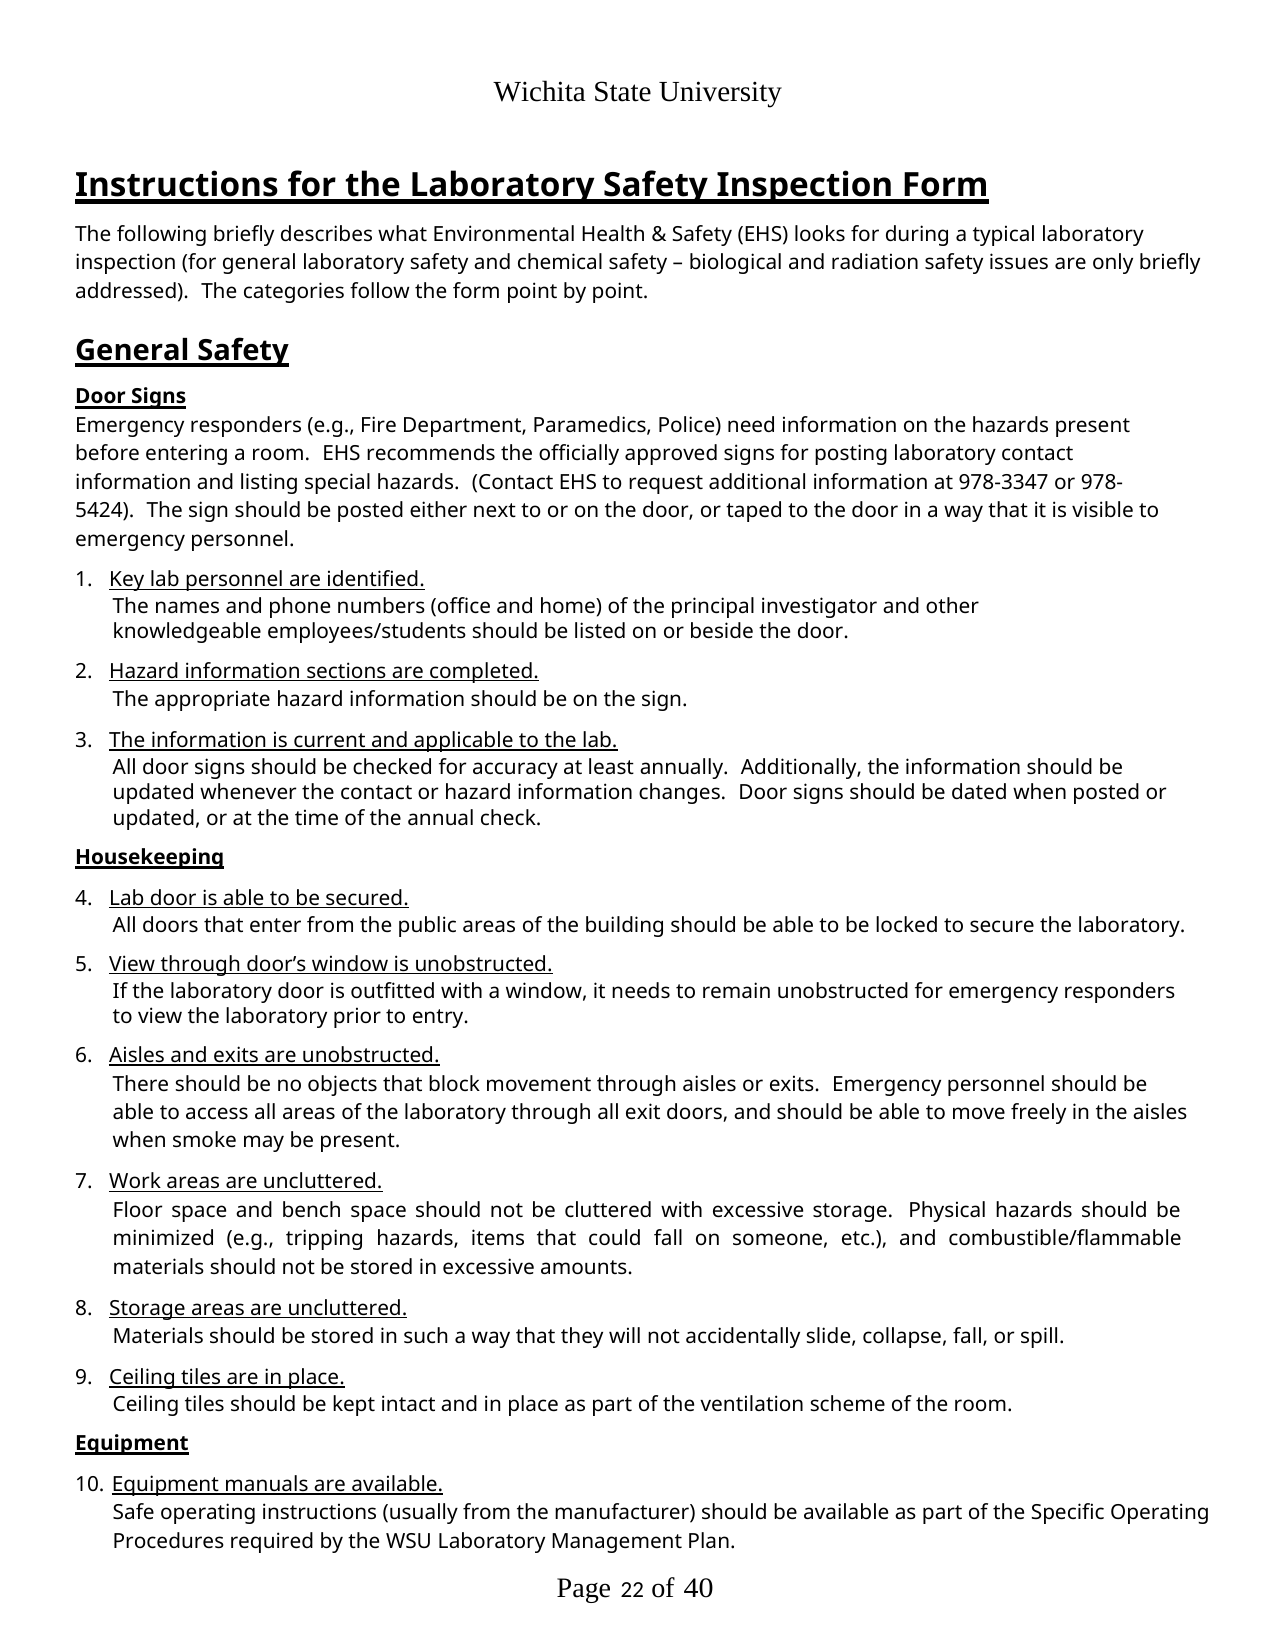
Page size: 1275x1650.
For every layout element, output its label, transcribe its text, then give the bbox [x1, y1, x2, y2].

text Instructions for the Laboratory Safety Inspection Form [75, 161, 1212, 206]
text Materials should be stored in such a way that they will not accidentally slide, collapse, fall, or spill. [112, 1321, 1212, 1349]
text If the laboratory door is outfitted with a window, it needs to remain unobstructed for emergency responders to view the laboratory prior to entry. [112, 978, 1188, 1028]
text The following briefly describes what Environmental Health & Safety (EHS) looks for during a typical laboratory inspection (for general laboratory safety and chemical safety – biological and radiation safety issues are only briefly addressed). The categories follow the form point by point. [75, 219, 1205, 304]
text All door signs should be checked for accuracy at least annually. Additionally, the information should be updated whenever the contact or hazard information changes. Door signs should be dated when posted or updated, or at the time of the annual check. [112, 754, 1198, 830]
text Equipment [75, 1428, 1212, 1457]
text Emergency responders (e.g., Fire Department, Paramedics, Police) need information on the hazards present before entering a room. EHS recommends the officially approved signs for posting laboratory contact information and listing special hazards. (Contact EHS to request additional information at 978-3347 or 978-5424). The sign should be posted either next to or on the door, or taped to the door in a way that it is visible to emergency personnel. [75, 410, 1178, 552]
text 7. Work areas are uncluttered. [75, 1166, 1212, 1195]
text Housekeeping [75, 842, 1212, 870]
text 8. Storage areas are uncluttered. [75, 1293, 1212, 1321]
text 6. Aisles and exits are unobstructed. [75, 1040, 1212, 1068]
text 3. The information is current and applicable to the lab. [75, 725, 1212, 754]
text 1. Key lab personnel are identified. [75, 564, 1212, 593]
text 9. Ceiling tiles are in place. [75, 1362, 1212, 1390]
text 10. Equipment manuals are available. [75, 1469, 1212, 1497]
text The names and phone numbers (office and home) of the principal investigator and other knowledgeable employees/students should be listed on or beside the door. [112, 594, 1078, 644]
text There should be no objects that block movement through aisles or exits. Emergency personnel should be able to access all areas of the laboratory through all exit doors, and should be able to move freely in the aisles when smoke may be present. [112, 1069, 1188, 1154]
text 4. Lab door is able to be secured. [75, 883, 1212, 911]
text 5. View through door’s window is unobstructed. [75, 949, 1212, 977]
text Floor space and bench space should not be cluttered with excessive storage. Physical hazards should be minimized (e.g., tripping hazards, items that could fall on someone, etc.), and combustible/flammable materials should not be stored in excessive amounts. [112, 1195, 1181, 1280]
text General Safety [75, 329, 1212, 369]
text Ceiling tiles should be kept intact and in place as part of the ventilation scheme of the room. [112, 1390, 1212, 1416]
text Procedures required by the WSU Laboratory Management Plan. [112, 1526, 1212, 1554]
text Door Signs [75, 382, 1212, 410]
text The appropriate hazard information should be on the sign. [112, 684, 1212, 713]
text All doors that enter from the public areas of the building should be able to be locked to secure the laboratory. [112, 911, 1212, 936]
text Safe operating instructions (usually from the manufacturer) should be available as part of the Specific Operating [112, 1497, 1212, 1526]
text 2. Hazard information sections are completed. [75, 656, 1212, 684]
